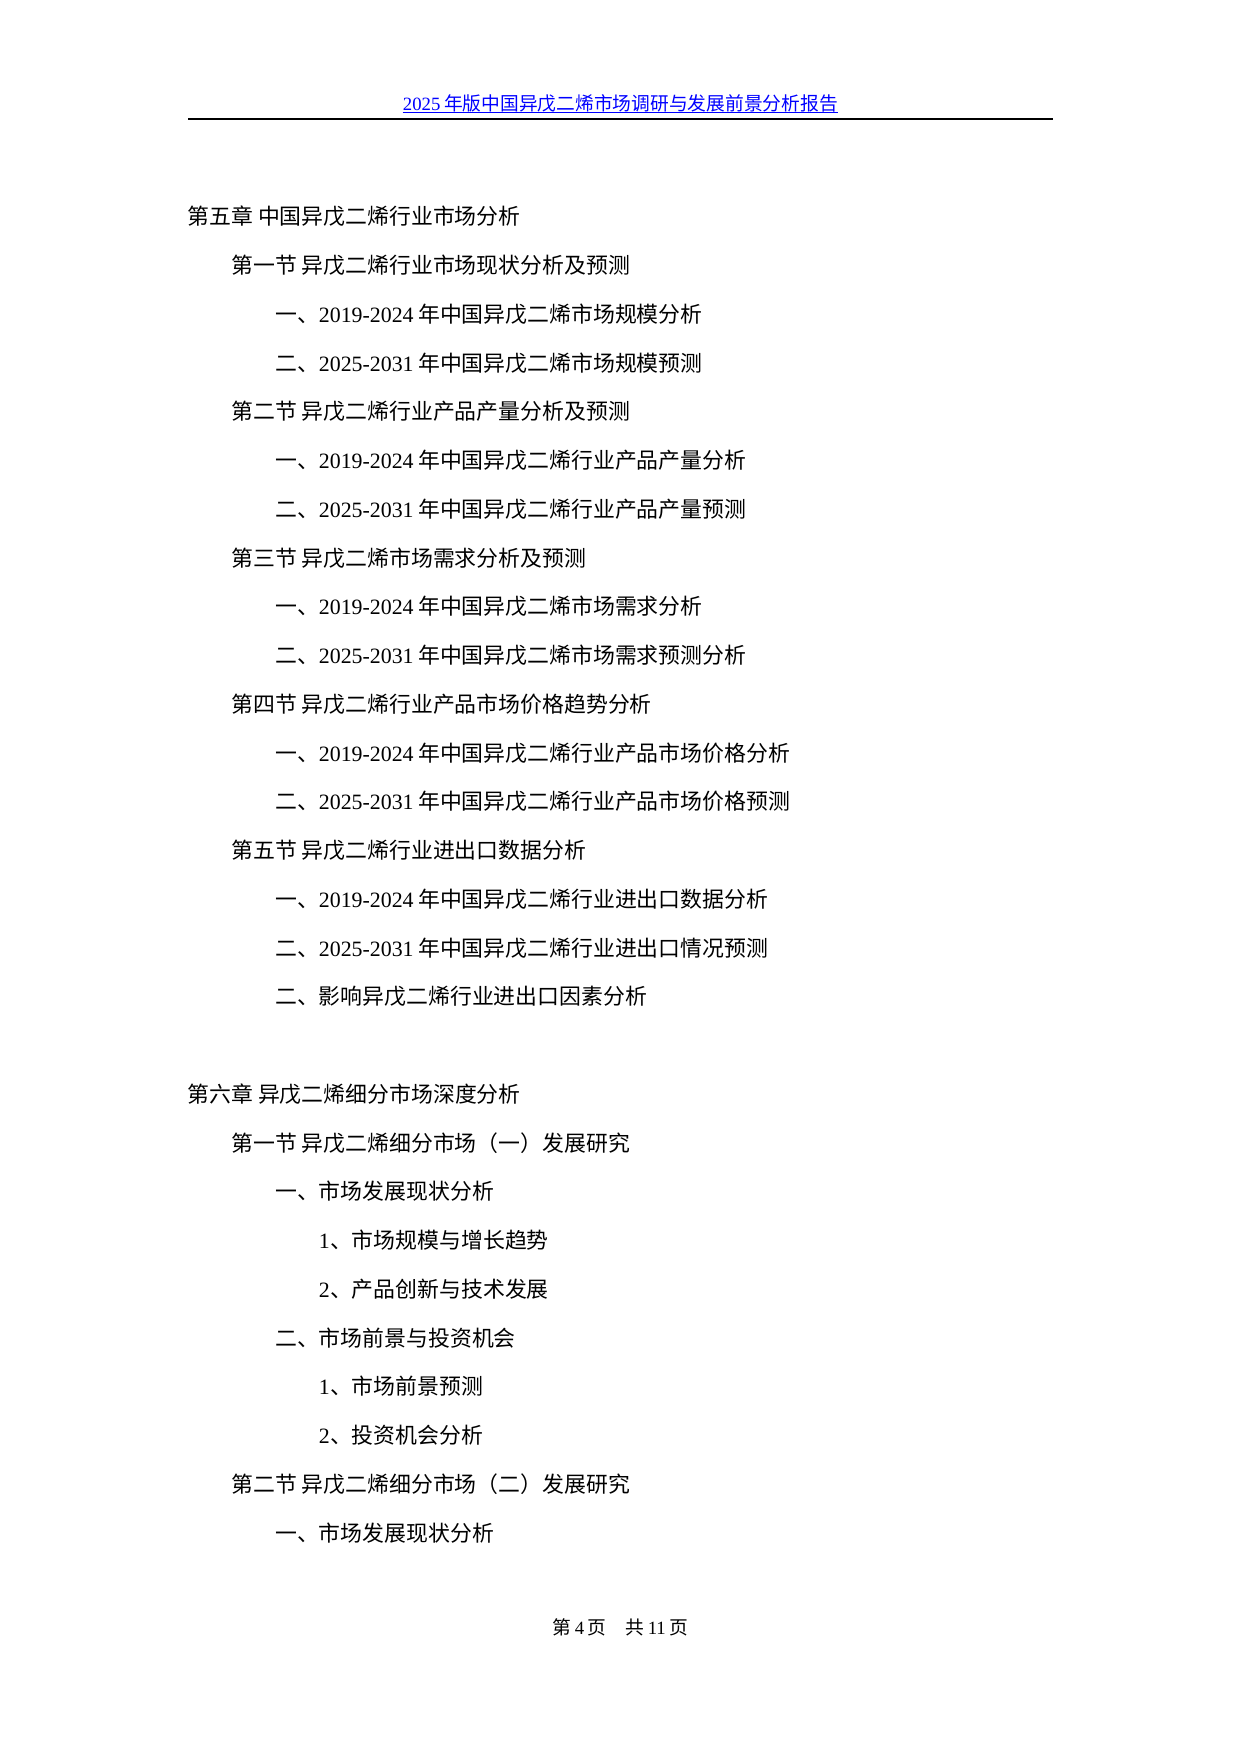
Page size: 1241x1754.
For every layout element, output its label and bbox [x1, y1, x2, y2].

text [187, 150, 1053, 1548]
